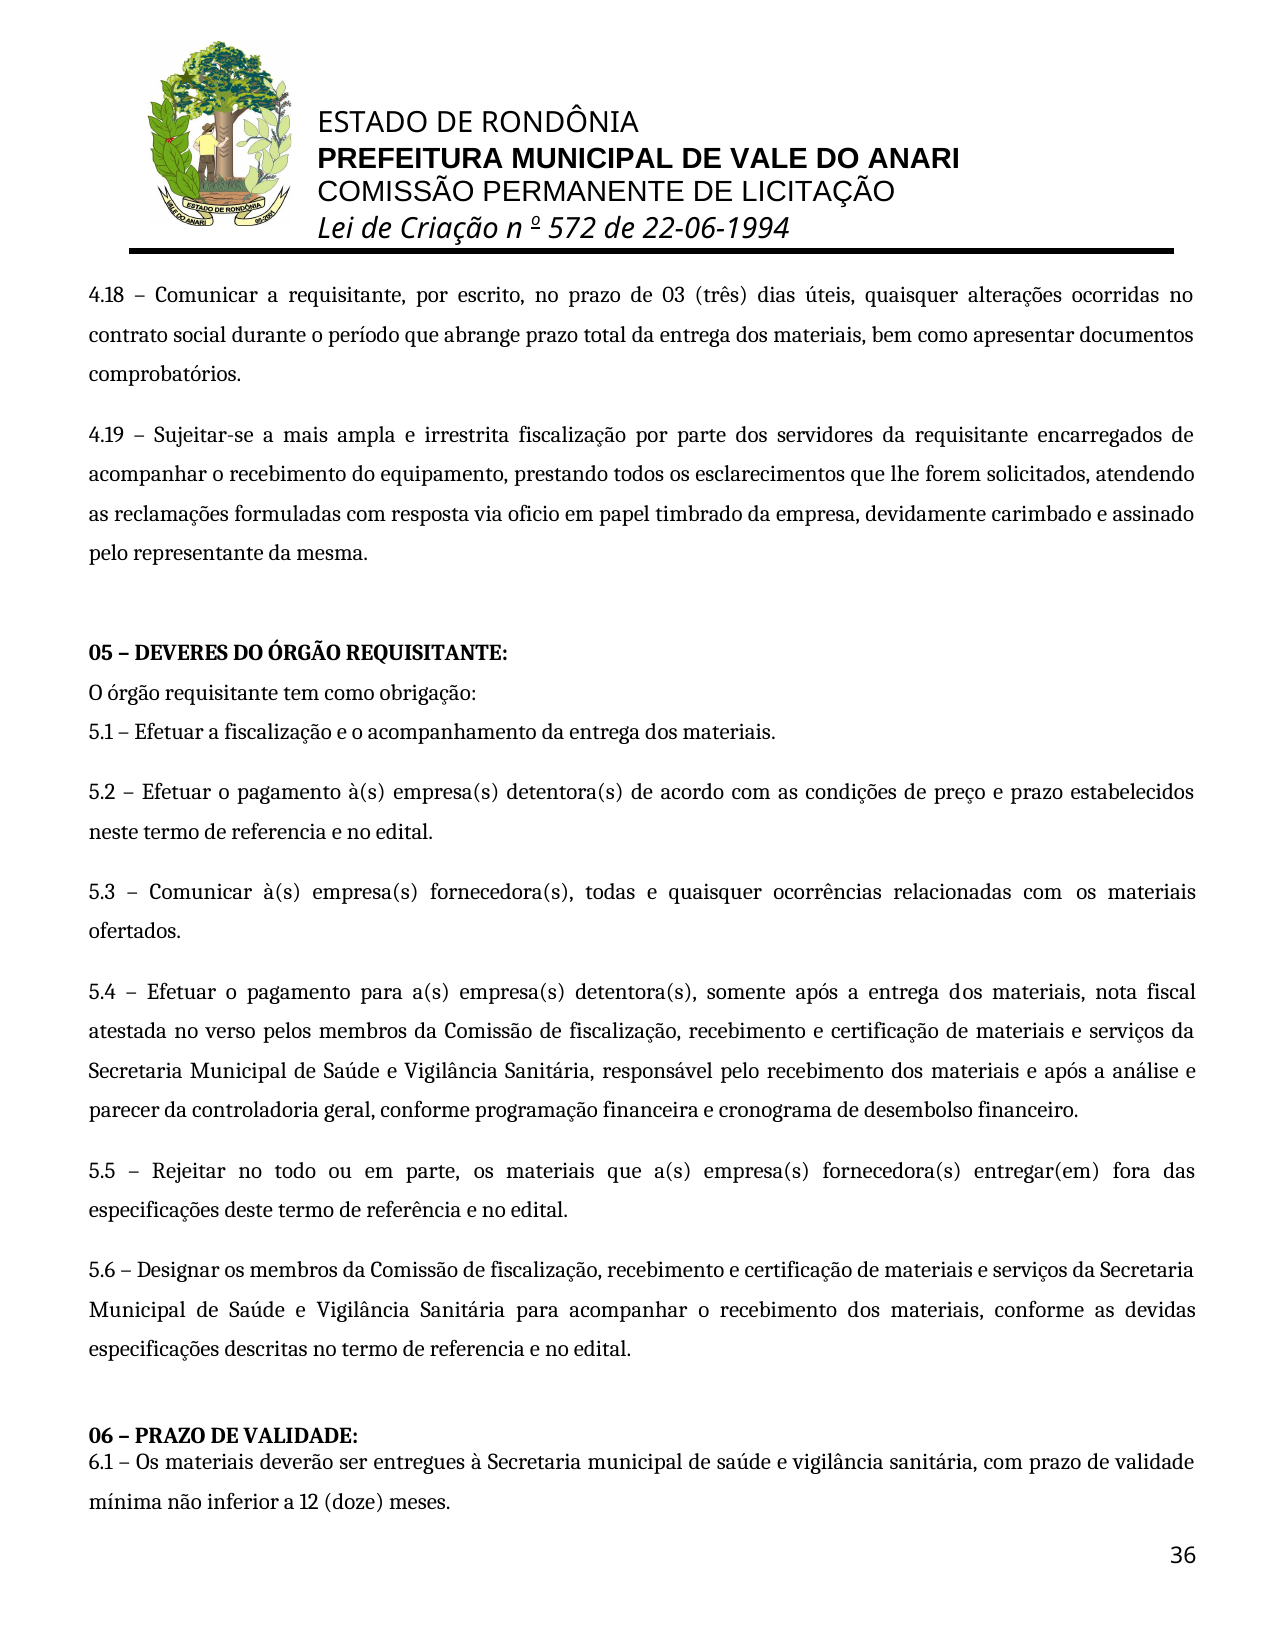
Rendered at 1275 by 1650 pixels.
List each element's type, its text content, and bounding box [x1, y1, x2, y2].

text 4.19 – Sujeitar-se a mais ampla e irrestrita fiscalização por parte dos servidores da requisitante encarregados de acompanhar o recebimento do equipamento, prestando todos os esclarecimentos que lhe forem solicitados, atendendo as reclamações formuladas com resposta via oficio em papel timbrado da empresa, devidamente carimbado e assinado pelo representante da mesma. [89, 421, 1196, 566]
text O órgão requisitante tem como obrigação: [89, 679, 1196, 706]
text 05 – DEVERES DO ÓRGÃO REQUISITANTE: [89, 640, 1196, 666]
text 4.18 – Comunicar a requisitante, por escrito, no prazo de 03 (três) dias úteis, quaisquer alterações ocorridas no contrato social durante o período que abrange prazo total da entrega dos materiais, bem como apresentar documentos comprobatórios. [89, 282, 1196, 387]
text 5.3 – Comunicar à(s) empresa(s) fornecedora(s), todas e quaisquer ocorrências relacionadas com os materiais ofertados. [89, 879, 1196, 945]
text 5.4 – Efetuar o pagamento para a(s) empresa(s) detentora(s), somente após a entrega dos materiais, nota fiscal atestada no verso pelos membros da Comissão de fiscalização, recebimento e certificação de materiais e serviços da Secretaria Municipal de Saúde e Vigilância Sanitária, responsável pelo recebimento dos materiais e após a análise e parecer da controladoria geral, conforme programação financeira e cronograma de desembolso financeiro. [89, 979, 1196, 1123]
text 5.1 – Efetuar a fiscalização e o acompanhamento da entrega dos materiais. [89, 719, 1196, 745]
text 06 – PRAZO DE VALIDADE: [89, 1423, 1196, 1449]
text 5.5 – Rejeitar no todo ou em parte, os materiais que a(s) empresa(s) fornecedora(s) entregar(em) fora das especificações deste termo de referência e no edital. [89, 1157, 1196, 1223]
text 5.2 – Efetuar o pagamento à(s) empresa(s) detentora(s) de acordo com as condições de preço e prazo estabelecidos neste termo de referencia e no edital. [89, 779, 1196, 845]
text 6.1 – Os materiais deverão ser entregues à Secretaria municipal de saúde e vigilância sanitária, com prazo de validade mínima não inferior a 12 (doze) meses. [89, 1449, 1196, 1515]
text 5.6 – Designar os membros da Comissão de fiscalização, recebimento e certificação de materiais e serviços da Secretaria Municipal de Saúde e Vigilância Sanitária para acompanhar o recebimento dos materiais, conforme as devidas especificações descritas no termo de referencia e no edital. [89, 1257, 1196, 1362]
picture [147, 41, 292, 226]
